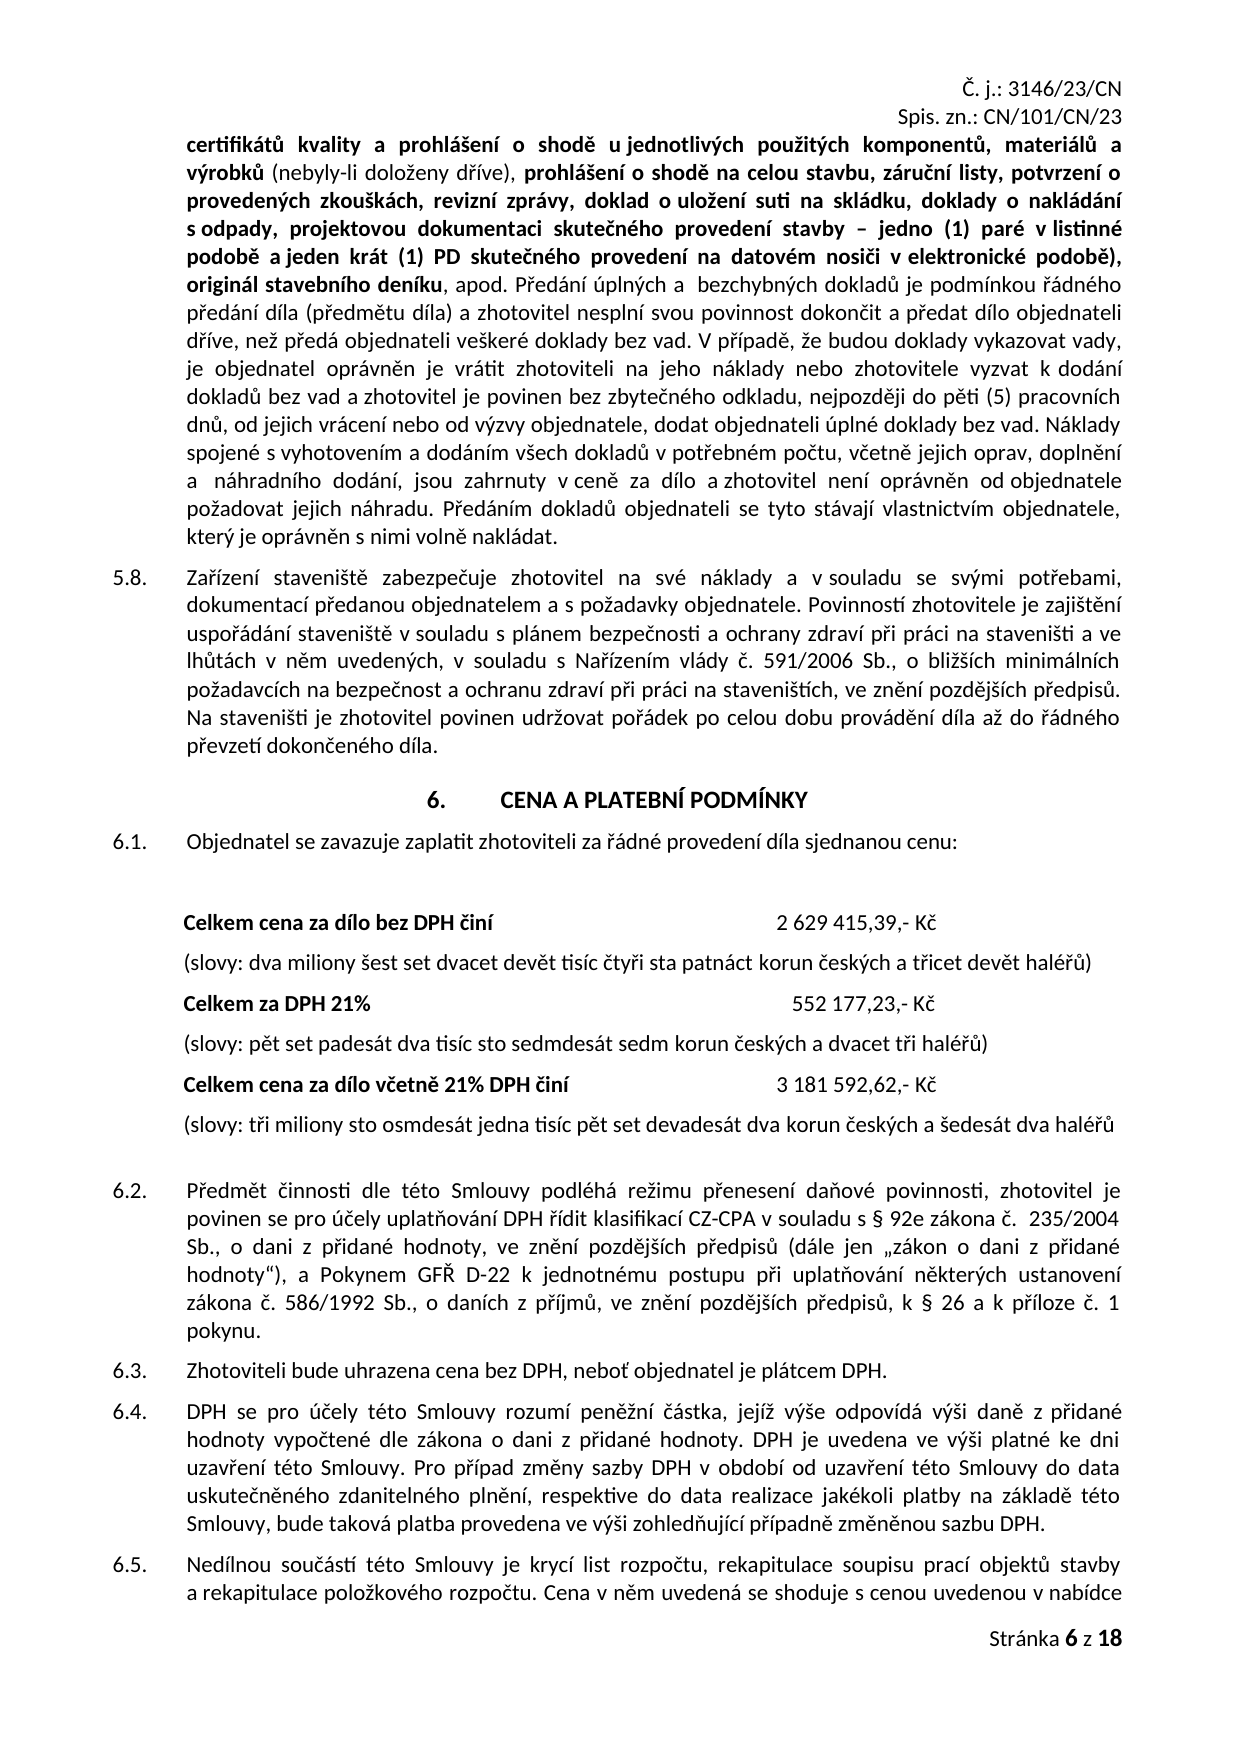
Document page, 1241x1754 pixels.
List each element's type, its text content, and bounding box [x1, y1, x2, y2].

text Celkem cena za dílo včetně 21% DPH činí 3 181 592,62,- Kč [183, 1070, 1122, 1098]
subtitle CENA A PLATEBNÍ PODMÍNKY [112, 784, 1122, 814]
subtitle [112, 130, 1122, 550]
subtitle Zhotoviteli bude uhrazena cena bez DPH, neboť objednatel je plátcem DPH. [112, 1357, 1122, 1384]
subtitle Objednatel se zavazuje zaplatit zhotoviteli za řádné provedení díla sjednanou cenu: [112, 827, 1122, 855]
text (slovy: dva miliony šest set dvacet devět tisíc čtyři sta patnáct korun českých a třicet devět haléřů) [183, 948, 1122, 976]
text Celkem za DPH 21% 552 177,23,- Kč [183, 989, 1122, 1017]
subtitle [112, 1550, 1122, 1606]
text (slovy: pět set padesát dva tisíc sto sedmdesát sedm korun českých a dvacet tři haléřů) [183, 1029, 1122, 1057]
text (slovy: tři miliony sto osmdesát jedna tisíc pět set devadesát dva korun českých a šedesát dva haléřů [183, 1110, 1122, 1138]
subtitle DPH se pro účely této Smlouvy rozumí peněžní částka, jejíž výše odpovídá výši daně z přidané hodnoty vypočtené dle zákona o dani z přidané hodnoty. DPH je uvedena ve výši platné ke dni uzavření této Smlouvy. Pro případ změny sazby DPH v období od uzavření této Smlouvy do data uskutečněného zdanitelného plnění, respektive do data realizace jakékoli platby na základě této Smlouvy, bude taková platba provedena ve výši zohledňující případně změněnou sazbu DPH. [112, 1397, 1122, 1537]
subtitle Předmět činnosti dle této Smlouvy podléhá režimu přenesení daňové povinnosti, zhotovitel je povinen se pro účely uplatňování DPH řídit klasifikací CZ-CPA v souladu s § 92e zákona č. 235/2004 Sb., o dani z přidané hodnoty, ve znění pozdějších předpisů (dále jen „zákon o dani z přidané hodnoty“), a Pokynem GFŘ D-22 k jednotnému postupu při uplatňování některých ustanovení zákona č. 586/1992 Sb., o daních z příjmů, ve znění pozdějších předpisů, k § 26 a k příloze č. 1 pokynu. [112, 1176, 1122, 1344]
text Celkem cena za dílo bez DPH činí 2 629 415,39,- Kč [183, 908, 1122, 936]
subtitle Zařízení staveniště zabezpečuje zhotovitel na své náklady a v souladu se svými potřebami, dokumentací předanou objednatelem a s požadavky objednatele. Povinností zhotovitele je zajištění uspořádání staveniště v souladu s plánem bezpečnosti a ochrany zdraví při práci na staveništi a ve lhůtách v něm uvedených, v souladu s Nařízením vlády č. 591/2006 Sb., o bližších minimálních požadavcích na bezpečnost a ochranu zdraví při práci na staveništích, ve znění pozdějších předpisů. Na staveništi je zhotovitel povinen udržovat pořádek po celou dobu provádění díla až do řádného převzetí dokončeného díla. [112, 563, 1122, 759]
